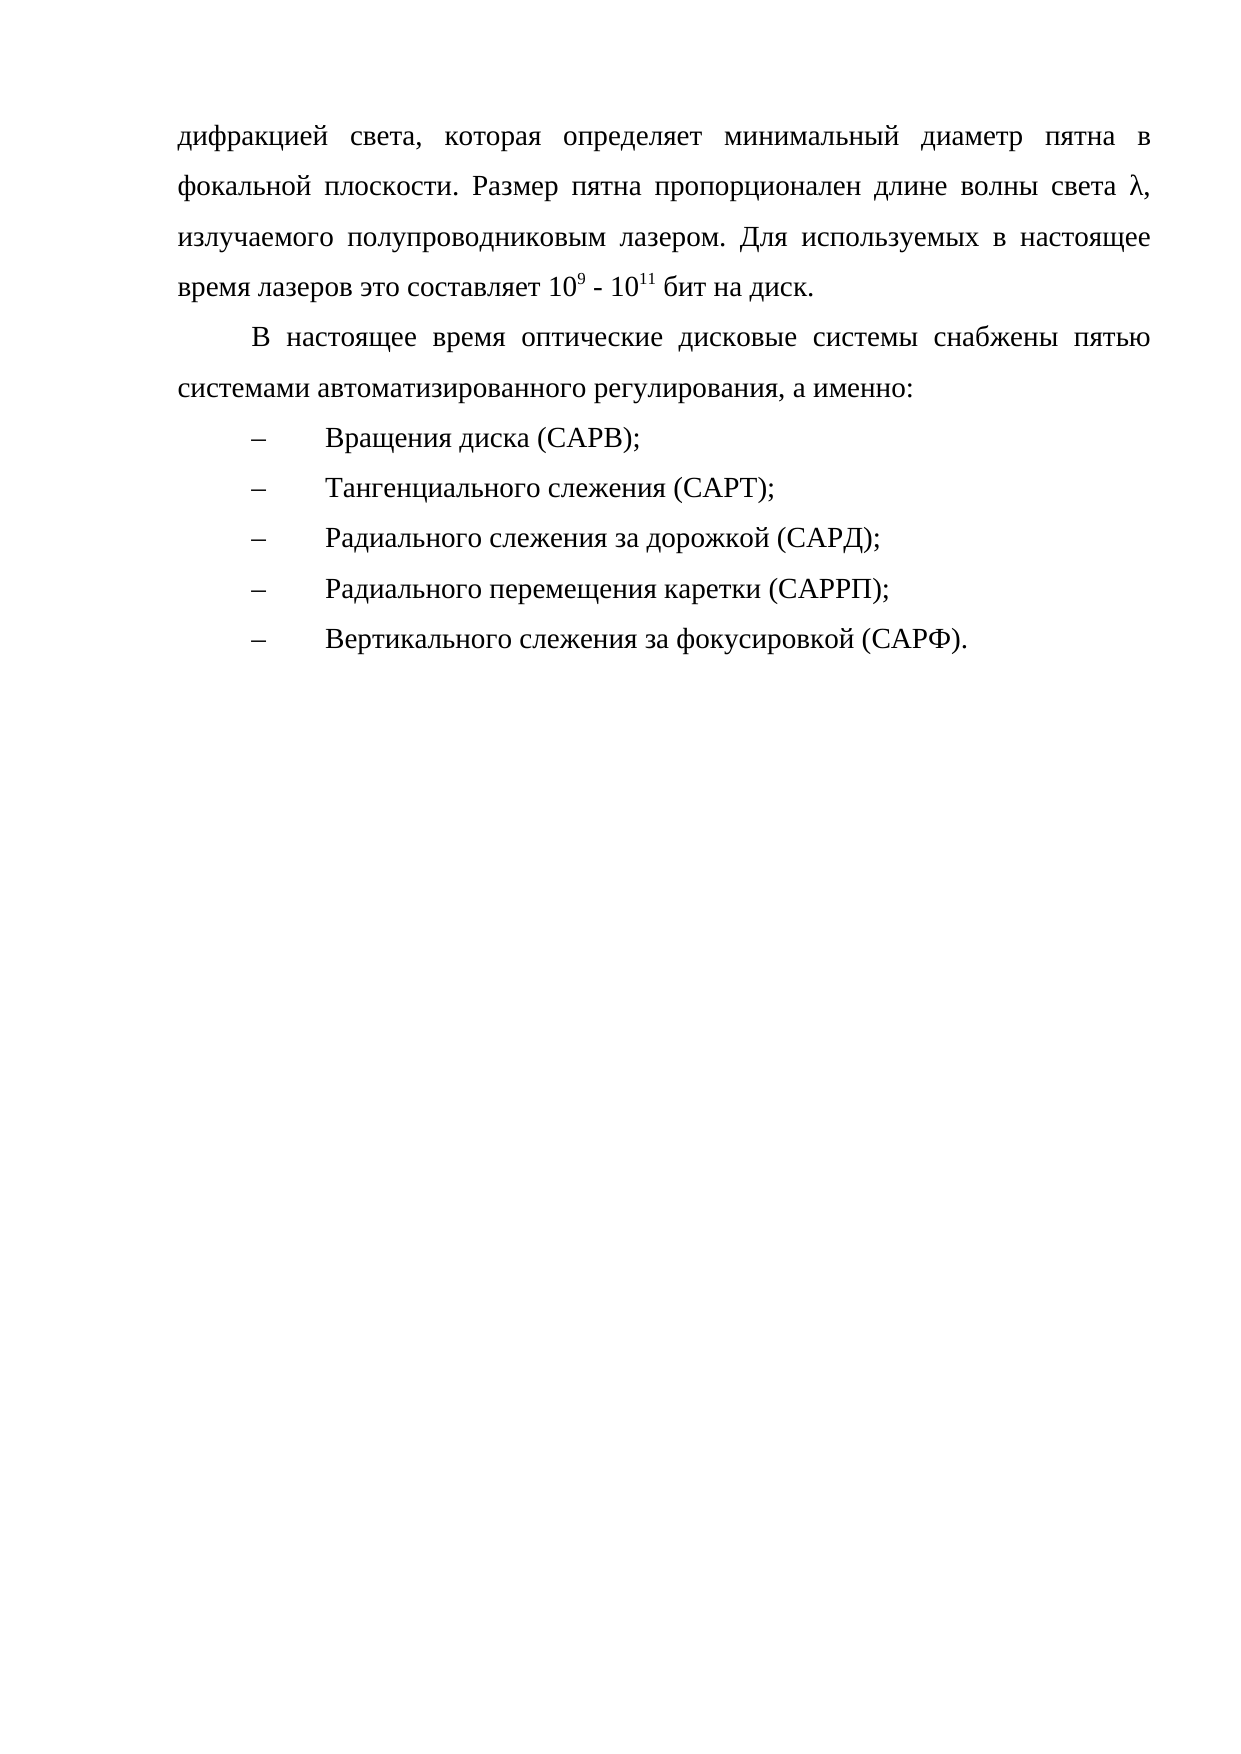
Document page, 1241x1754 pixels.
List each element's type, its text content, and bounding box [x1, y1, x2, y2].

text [177, 118, 1152, 303]
list Радиального слежения за дорожкой (САРД); [177, 521, 1152, 554]
list Вертикального слежения за фокусировкой (САРФ). [177, 621, 1152, 655]
list Вращения диска (САРВ); [177, 420, 1152, 453]
text В настоящее время оптические дисковые системы снабжены пятью системами автоматизированного регулирования, а именно: [177, 319, 1152, 403]
list Радиального перемещения каретки (САРРП); [177, 571, 1152, 604]
list Тангенциального слежения (САРТ); [177, 470, 1152, 504]
